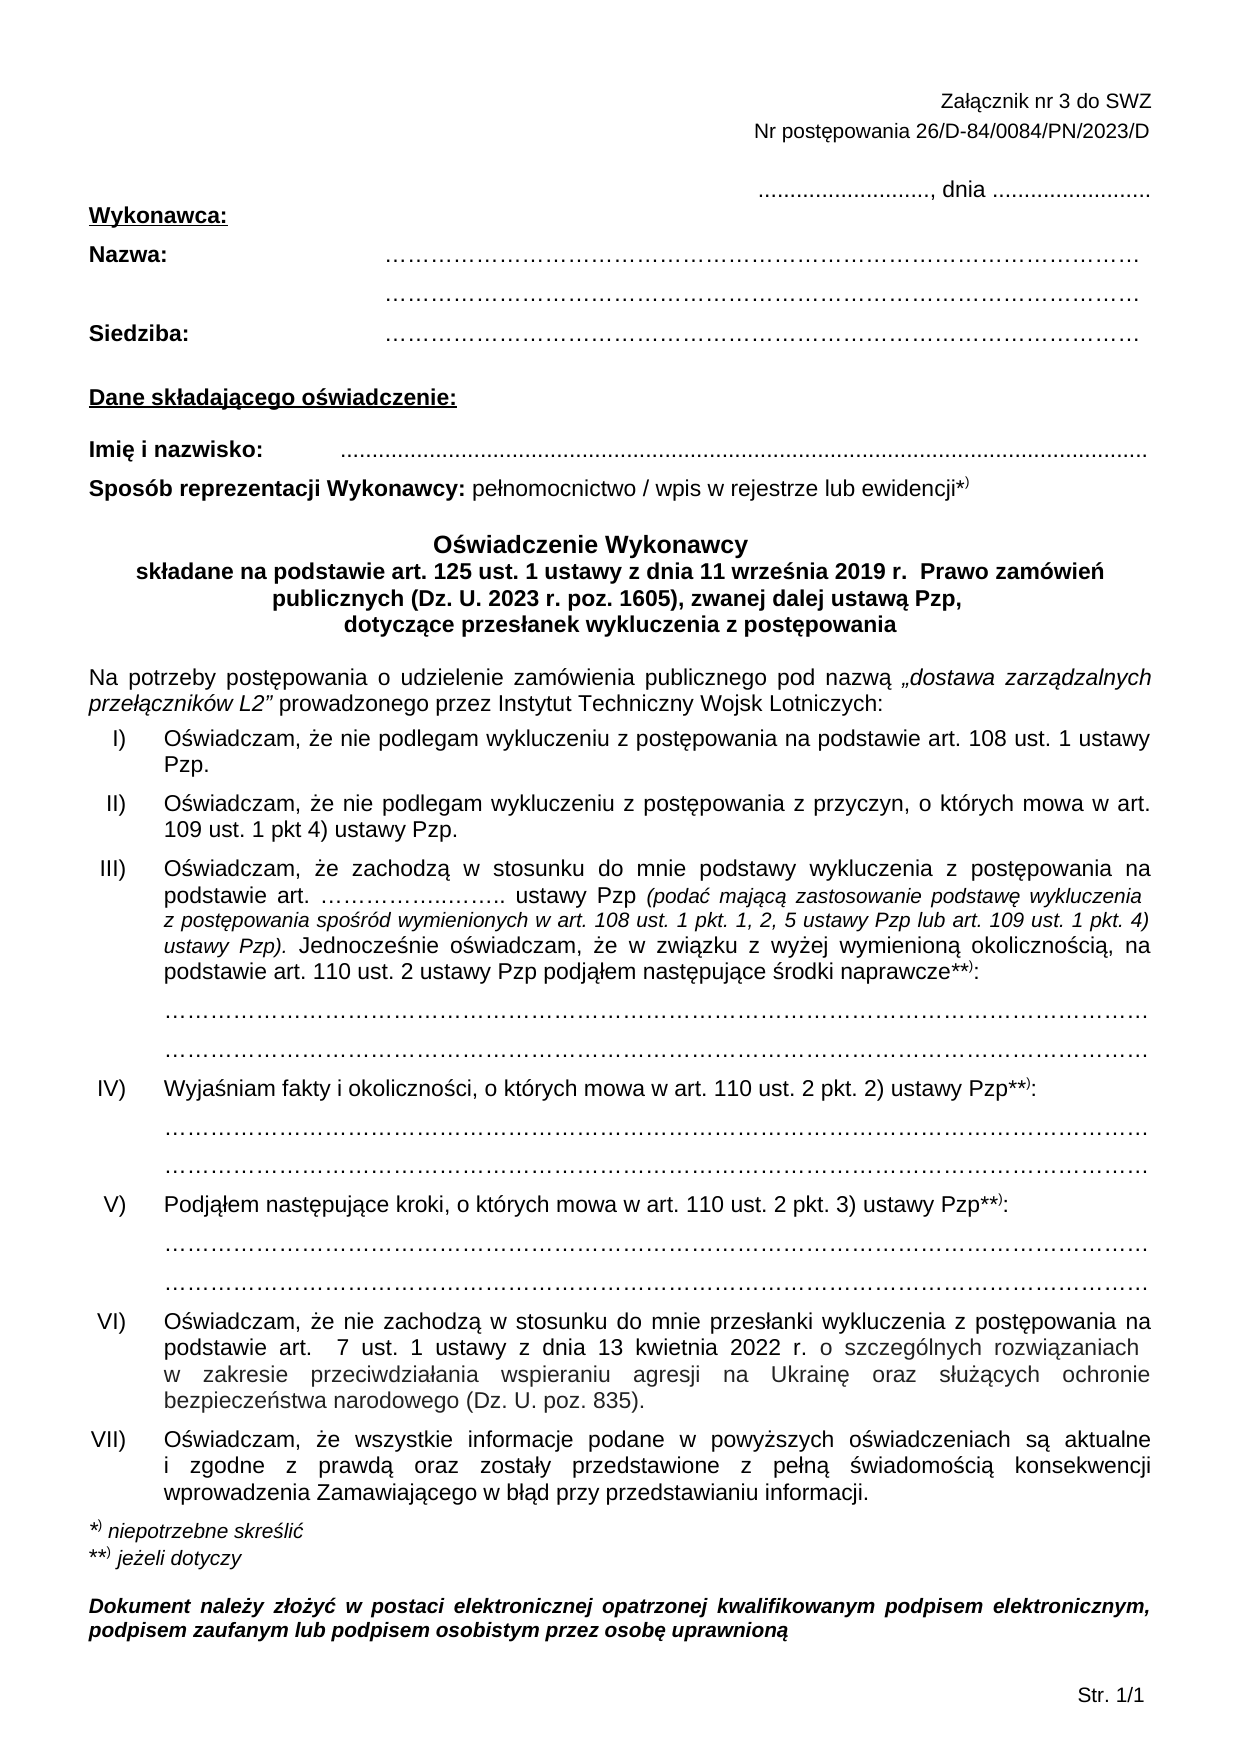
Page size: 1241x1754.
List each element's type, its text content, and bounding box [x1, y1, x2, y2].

text składane na podstawie art. 125 ust. 1 ustawy z dnia 11 września 2019 r. Prawo zamówień publicznych (Dz. U. 2023 r. poz. 1605), zwanej dalej ustawą Pzp, dotyczące przesłanek wykluczenia z postępowania [89, 558, 1152, 637]
text Na potrzeby postępowania o udzielenie zamówienia publicznego pod nazwą „dostawa zarządzalnych przełączników L2” prowadzonego przez Instytut Techniczny Wojsk Lotniczych: [89, 664, 1152, 716]
list Oświadczam, że nie zachodzą w stosunku do mnie przesłanki wykluczenia z postępowania na podstawie art. 7 ust. 1 ustawy z dnia 13 kwietnia 2022 r. o szczególnych rozwiązaniach w zakresie przeciwdziałania wspieraniu agresji na Ukrainę oraz służących ochronie bezpieczeństwa narodowego (Dz. U. poz. 835). [126, 1308, 1152, 1413]
text Dokument należy złożyć w postaci elektronicznej opatrzonej kwalifikowanym podpisem elektronicznym, podpisem zaufanym lub podpisem osobistym przez osobę uprawnioną [89, 1594, 1152, 1642]
text ………………………………………………………………………………………………………………… [164, 1269, 1152, 1295]
text ………………………………………………………………………………………………………………… [164, 1036, 1152, 1062]
text ………………………………………………………………………………………………………………… [164, 997, 1152, 1023]
text ………………………………………………………………………………………………………………… [164, 1114, 1152, 1140]
list Wyjaśniam fakty i okoliczności, o których mowa w art. 110 ust. 2 pkt. 2) ustawy Pzp**): [126, 1075, 1152, 1101]
text ………………………………………………………………………………………………………………… [164, 1152, 1152, 1179]
subtitle Oświadczenie Wykonawcy [29, 529, 1152, 558]
text Imię i nazwisko: ............................................................................................................................... [89, 436, 1152, 462]
text Sposób reprezentacji Wykonawcy: pełnomocnictwo / wpis w rejestrze lub ewidencji*) [89, 474, 1152, 501]
text Nr postępowania 26/D-84/0084/PN/2023/D [44, 119, 1152, 143]
text **) jeżeli dotyczy [89, 1544, 1152, 1570]
list Oświadczam, że wszystkie informacje podane w powyższych oświadczeniach są aktualne i zgodne z prawdą oraz zostały przedstawione z pełną świadomością konsekwencji wprowadzenia Zamawiającego w błąd przy przedstawianiu informacji. [126, 1426, 1152, 1505]
text *) niepotrzebne skreślić [89, 1517, 1152, 1544]
list Oświadczam, że nie podlegam wykluczeniu z postępowania z przyczyn, o których mowa w art. 109 ust. 1 pkt 4) ustawy Pzp. [126, 790, 1152, 843]
list Oświadczam, że zachodzą w stosunku do mnie podstawy wykluczenia z postępowania na podstawie art. ……………..…….. ustawy Pzp (podać mającą zastosowanie podstawę wykluczenia z postępowania spośród wymienionych w art. 108 ust. 1 pkt. 1, 2, 5 ustawy Pzp lub art. 109 ust. 1 pkt. 4) ustawy Pzp). Jednocześnie oświadczam, że w związku z wyżej wymienioną okolicznością, na podstawie art. 110 ust. 2 ustawy Pzp podjąłem następujące środki naprawcze**): [126, 855, 1152, 984]
text Nazwa: ……………………………………………………………………………………… ……………………………………………………………………………………… Siedziba: ……………………………………………………………………………………… [89, 241, 1152, 346]
text Dane składającego oświadczenie: [89, 383, 1152, 410]
list Podjąłem następujące kroki, o których mowa w art. 110 ust. 2 pkt. 3) ustawy Pzp**): [126, 1191, 1152, 1218]
text ………………………………………………………………………………………………………………… [164, 1230, 1152, 1257]
text ..........................., dnia ......................... [89, 176, 1152, 202]
text Wykonawca: [89, 202, 1152, 228]
list Oświadczam, że nie podlegam wykluczeniu z postępowania na podstawie art. 108 ust. 1 ustawy Pzp. [126, 725, 1152, 777]
text Załącznik nr 3 do SWZ [577, 89, 1152, 113]
